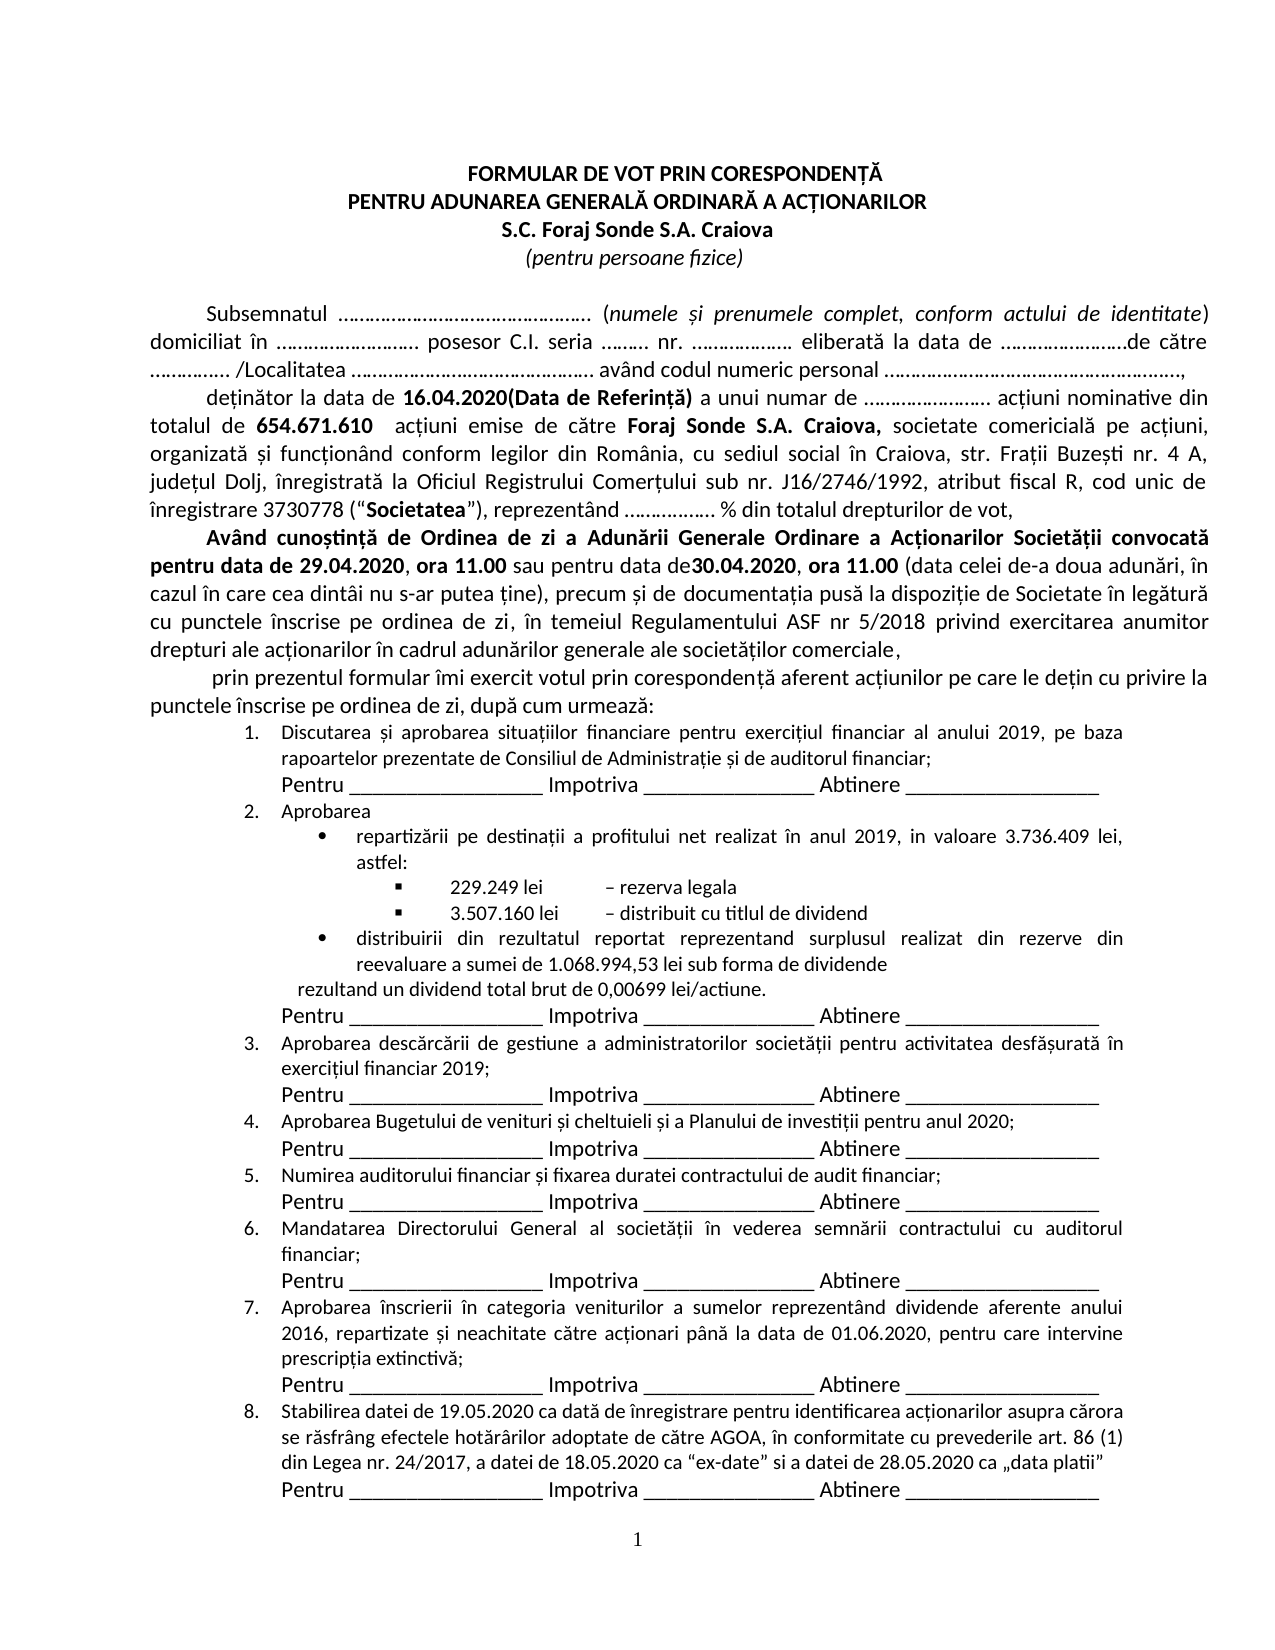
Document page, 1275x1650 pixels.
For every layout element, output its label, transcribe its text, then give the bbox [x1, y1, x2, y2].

text rezultand un dividend total brut de 0,00699 lei/actiune. [281, 976, 1125, 1002]
list Aprobarea [244, 798, 1125, 824]
list Pentru _________________ Impotriva _______________ Abtinere _________________ [281, 1475, 1181, 1503]
list 229.249 lei – rezerva legala [356, 874, 1125, 900]
list Pentru _________________ Impotriva _______________ Abtinere _________________ [281, 1266, 1181, 1294]
subtitle S.C. Foraj Sonde S.A. Craiova [150, 215, 1125, 243]
text Subsemnatul ………………………………………… (numele și prenumele complet, conform actului de identitate) domiciliat în ……………………… posesor C.I. seria ……… nr. ………………. eliberată la data de ……………………de către …………... /Localitatea ………………….…………………… având codul numeric personal ……………………………………………..…, [150, 299, 1209, 383]
subtitle PENTRU ADUNAREA GENERALĂ ORDINARĂ A ACȚIONARILOR [150, 187, 1125, 215]
list Pentru _________________ Impotriva _______________ Abtinere _________________ [281, 1002, 1181, 1030]
list Pentru _________________ Impotriva _______________ Abtinere _________________ [281, 1081, 1181, 1108]
list Pentru _________________ Impotriva _______________ Abtinere _________________ [281, 1371, 1181, 1398]
text deținător la data de 16.04.2020(Data de Referință) a unui numar de …………………… acțiuni nominative din totalul de 654.671.610 acțiuni emise de către Foraj Sonde S.A. Craiova, societate comericială pe acțiuni, organizată și funcționând conform legilor din România, cu sediul social în Craiova, str. Frații Buzești nr. 4 A, județul Dolj, înregistrată la Oficiul Registrului Comerțului sub nr. J16/2746/1992, atribut fiscal R, cod unic de înregistrare 3730778 (“Societatea”), reprezentând ………..…… % din totalul drepturilor de vot, [150, 383, 1209, 523]
list Aprobarea descărcării de gestiune a administratorilor societății pentru activitatea desfășurată în exercițiul financiar 2019; [244, 1030, 1125, 1081]
list Aprobarea Bugetului de venituri și cheltuieli și a Planului de investiții pentru anul 2020; [244, 1108, 1125, 1134]
list distribuirii din rezultatul reportat reprezentand surplusul realizat din rezerve din reevaluare a sumei de 1.068.994,53 lei sub forma de dividende [319, 925, 1125, 976]
list Discutarea și aprobarea situațiilor financiare pentru exercițiul financiar al anului 2019, pe baza rapoartelor prezentate de Consiliul de Administrație și de auditorul financiar; [244, 719, 1125, 770]
list repartizării pe destinații a profitului net realizat în anul 2019, in valoare 3.736.409 lei, astfel: [319, 824, 1125, 874]
list Aprobarea înscrierii în categoria veniturilor a sumelor reprezentând dividende aferente anului 2016, repartizate și neachitate către acționari până la data de 01.06.2020, pentru care intervine prescripția extinctivă; [244, 1294, 1125, 1371]
text prin prezentul formular îmi exercit votul prin corespondenţă aferent acțiunilor pe care le dețin cu privire la punctele înscrise pe ordinea de zi, după cum urmează: [150, 663, 1209, 719]
list 3.507.160 lei – distribuit cu titlul de dividend [356, 900, 1125, 925]
list Numirea auditorului financiar și fixarea duratei contractului de audit financiar; [244, 1162, 1125, 1187]
subtitle FORMULAR DE VOT PRIN CORESPONDENȚĂ [150, 159, 1125, 187]
list Mandatarea Directorului General al societății în vederea semnării contractului cu auditorul financiar; [244, 1215, 1125, 1266]
text Având cunoştinţă de Ordinea de zi a Adunării Generale Ordinare a Acţionarilor Societății convocată pentru data de 29.04.2020, ora 11.00 sau pentru data de30.04.2020, ora 11.00 (data celei de-a doua adunări, în cazul în care cea dintâi nu s-ar putea ține), precum și de documentația pusă la dispoziție de Societate în legătură cu punctele înscrise pe ordinea de zi, în temeiul Regulamentului ASF nr 5/2018 privind exercitarea anumitor drepturi ale acționarilor în cadrul adunărilor generale ale societăților comerciale, [150, 523, 1209, 663]
list Pentru _________________ Impotriva _______________ Abtinere _________________ [281, 1187, 1181, 1215]
list Pentru _________________ Impotriva _______________ Abtinere _________________ [281, 1134, 1181, 1162]
text (pentru persoane fizice) [150, 243, 1125, 271]
list Stabilirea datei de 19.05.2020 ca dată de înregistrare pentru identificarea acționarilor asupra cărora se răsfrâng efectele hotărârilor adoptate de către AGOA, în conformitate cu prevederile art. 86 (1) din Legea nr. 24/2017, a datei de 18.05.2020 ca “ex-date” si a datei de 28.05.2020 ca „data platii” [244, 1398, 1125, 1475]
list Pentru _________________ Impotriva _______________ Abtinere _________________ [281, 770, 1181, 798]
